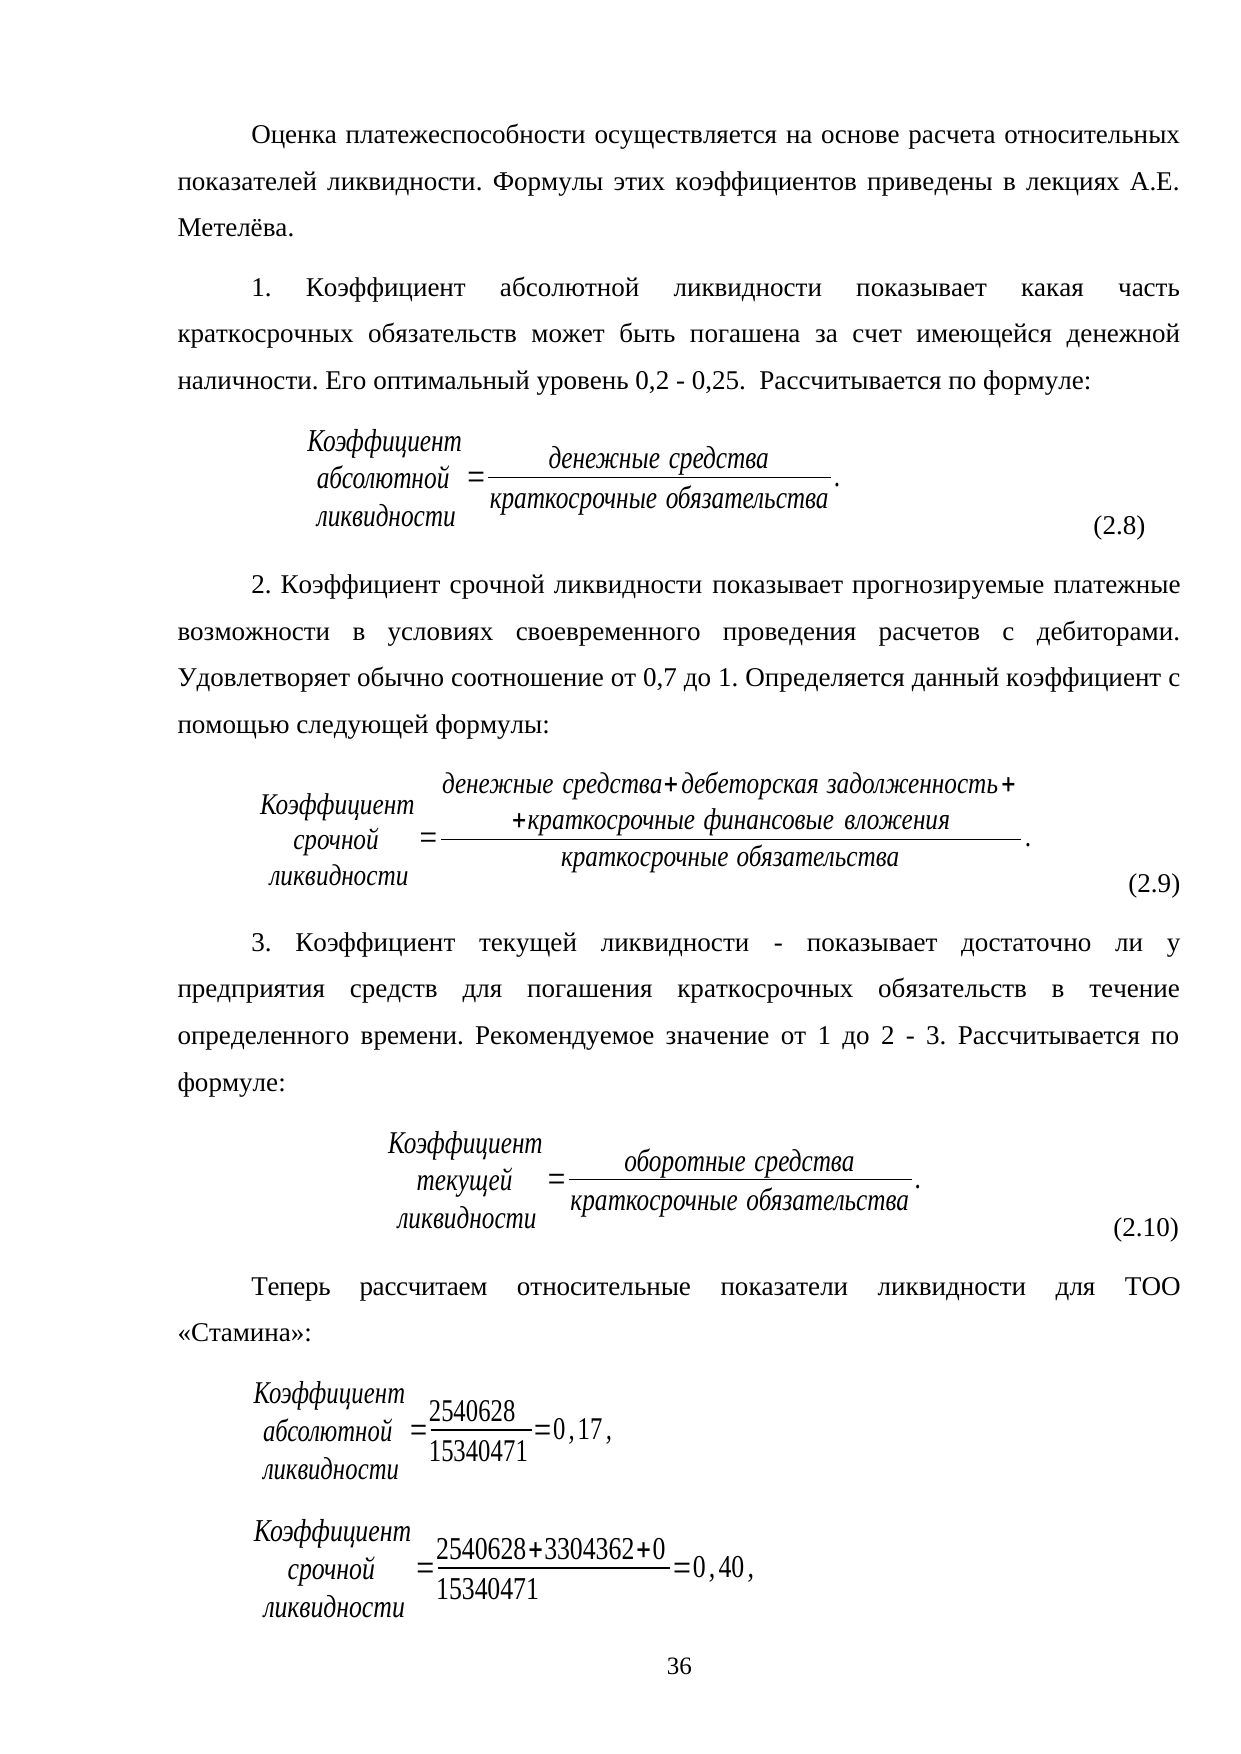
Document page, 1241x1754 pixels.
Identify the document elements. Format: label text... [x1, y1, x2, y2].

text Теперь рассчитаем относительные показатели ликвидности для ТОО «Стамина»: [177, 1270, 1181, 1348]
text Оценка платежеспособности осуществляется на основе расчета относительных показателей ликвидности. Формулы этих коэффициентов приведены в лекциях А.Е. Метелёва. [177, 118, 1181, 243]
text (2.10) [177, 1125, 1181, 1242]
text (2.8) [177, 423, 1181, 540]
text 2. Коэффициент срочной ликвидности показывает прогнозируемые платежные возможности в условиях своевременного проведения расчетов с дебиторами. Удовлетворяет обычно соотношение от 0,7 до 1. Определяется данный коэффициент с помощью следующей формулы: [177, 568, 1181, 739]
text (2.9) [177, 767, 1181, 898]
text 1. Коэффициент абсолютной ликвидности показывает какая часть краткосрочных обязательств может быть погашена за счет имеющейся денежной наличности. Его оптимальный уровень 0,2 - 0,25. Рассчитывается по формуле: [177, 271, 1181, 395]
text 3. Коэффициент текущей ликвидности - показывает достаточно ли у предприятия средств для погашения краткосрочных обязательств в течение определенного времени. Рекомендуемое значение от 1 до 2 - 3. Рассчитывается по формуле: [177, 926, 1181, 1097]
